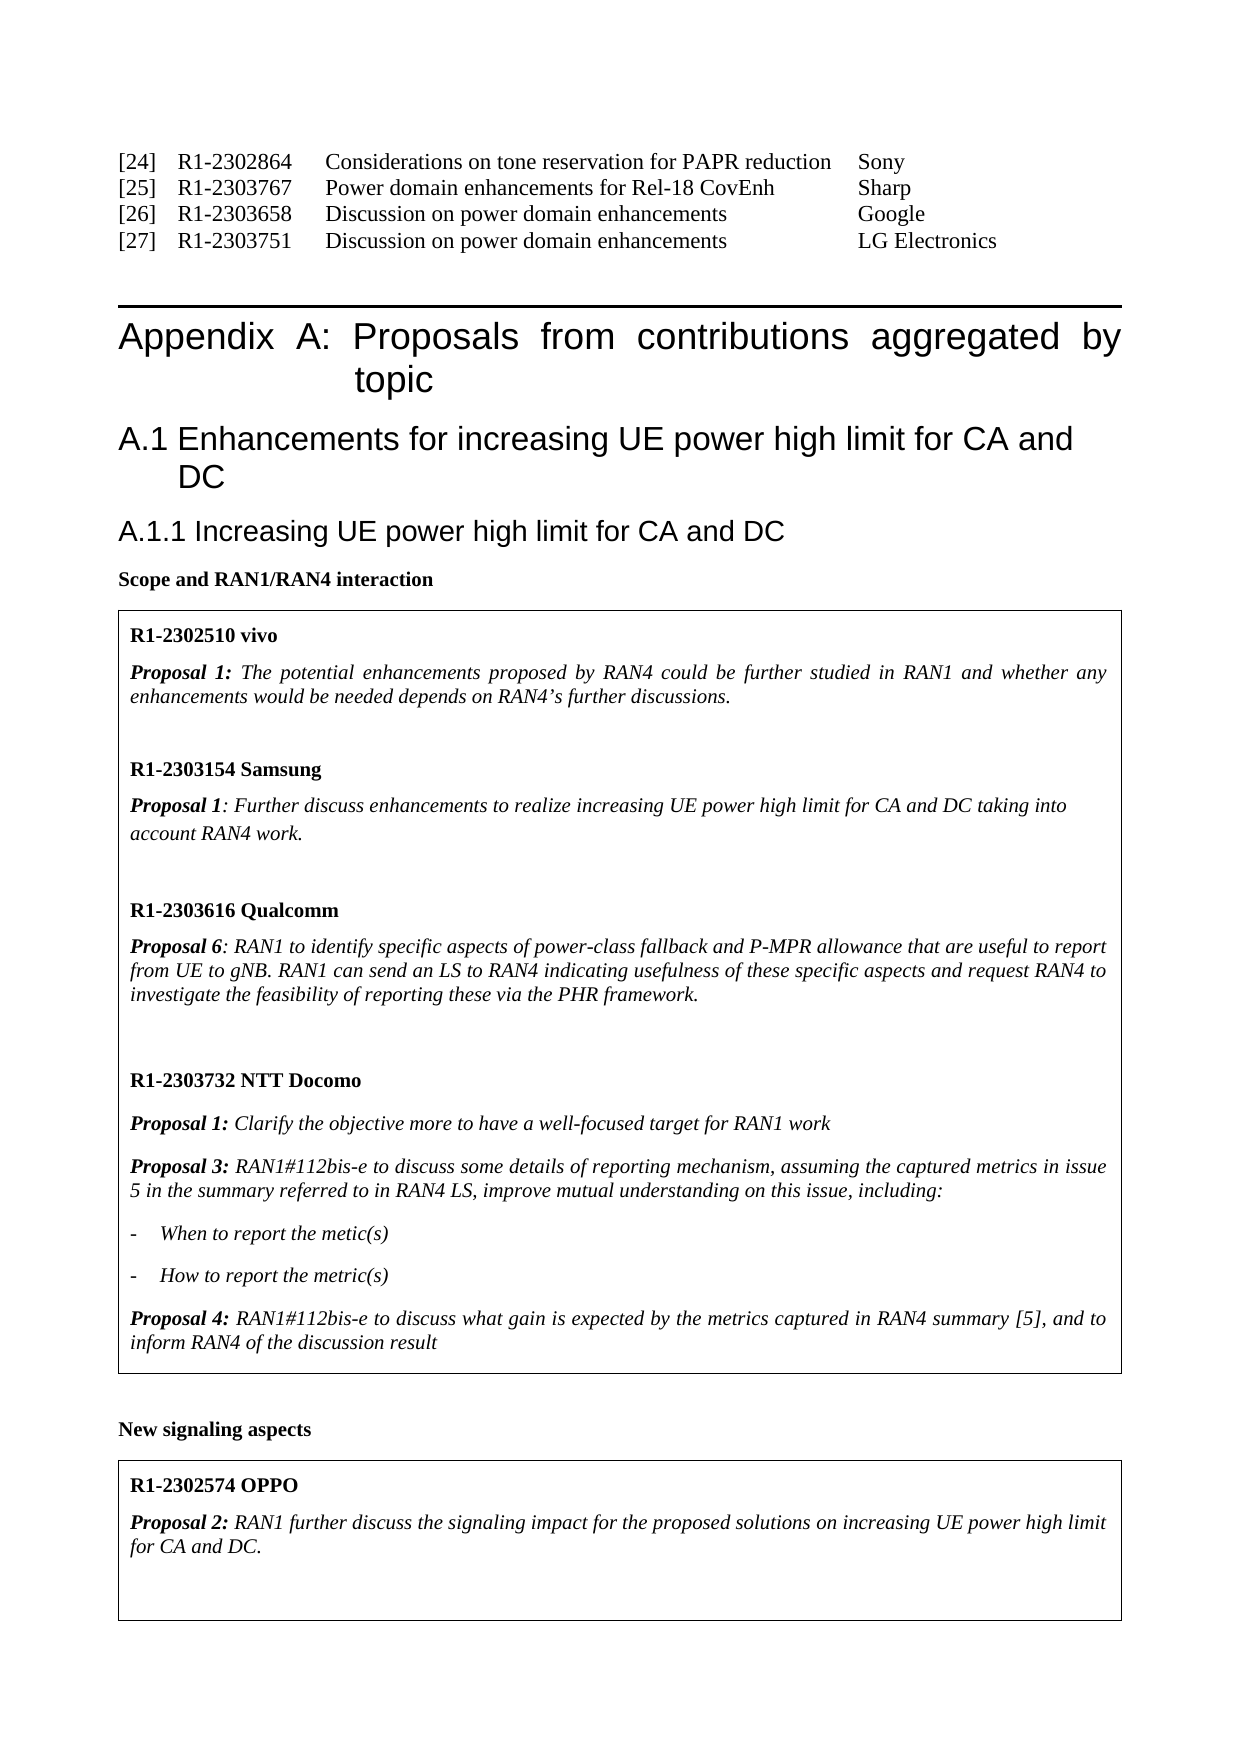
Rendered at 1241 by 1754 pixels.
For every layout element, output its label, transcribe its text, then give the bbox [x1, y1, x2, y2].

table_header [119, 1461, 1121, 1619]
subtitle A.1 Enhancements for increasing UE power high limit for CA and DC [118, 419, 1122, 496]
subtitle A.1.1 Increasing UE power high limit for CA and DC [118, 514, 1122, 548]
text New signaling aspects [118, 1417, 1122, 1441]
list R1-2303658 Discussion on power domain enhancements Google [118, 200, 1122, 227]
list R1-2303767 Power domain enhancements for Rel-18 CovEnh Sharp [118, 174, 1122, 200]
list R1-2303751 Discussion on power domain enhancements LG Electronics [118, 227, 1122, 253]
subtitle Appendix A: Proposals from contributions aggregated by topic [118, 308, 1122, 400]
text Scope and RAN1/RAN4 interaction [118, 567, 1122, 591]
list R1-2302864 Considerations on tone reservation for PAPR reduction Sony [118, 148, 1122, 174]
table_header R1-2302510 vivo Proposal 1: The potential enhancements proposed by RAN4 could be further studied in RAN1 and whether any enhancements would be needed depends on RAN4’s further discussions. R1-2303154 Samsung Proposal 1: Further discuss enhancements to realize increasing UE power high limit for CA and DC taking into account RAN4 work. R1-2303616 Qualcomm Proposal 6: RAN1 to identify specific aspects of power-class fallback and P-MPR allowance that are useful to report from UE to gNB. RAN1 can send an LS to RAN4 indicating usefulness of these specific aspects and request RAN4 to investigate the feasibility of reporting these via the PHR framework. R1-2303732 NTT Docomo Proposal 1: Clarify the objective more to have a well-focused target for RAN1 work Proposal 3: RAN1#112bis-e to discuss some details of reporting mechanism, assuming the captured metrics in issue 5 in the summary referred to in RAN4 LS, improve mutual understanding on this issue, including: - When to report the metic(s) - How to report the metric(s) Proposal 4: RAN1#112bis-e to discuss what gain is expected by the metrics captured in RAN4 summary [5], and to inform RAN4 of the discussion result [119, 611, 1121, 1373]
